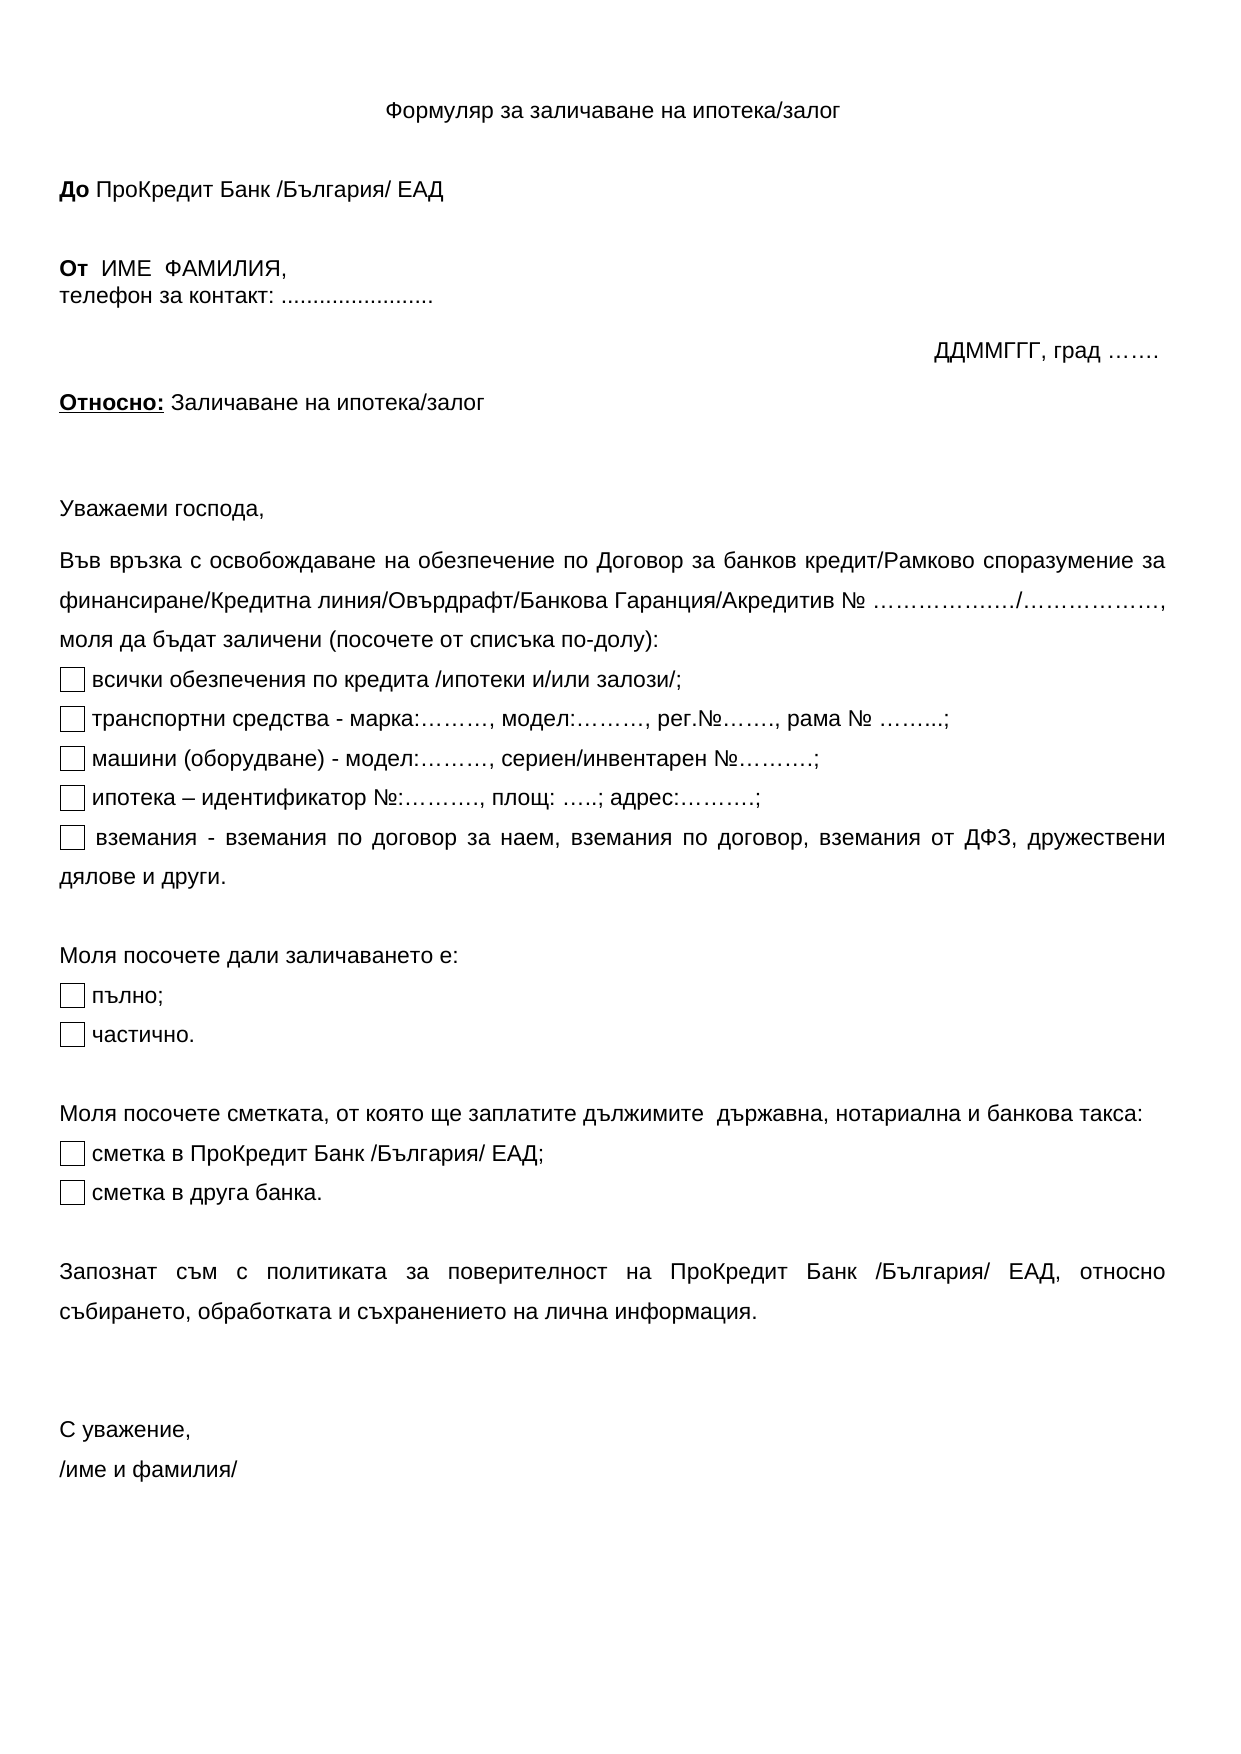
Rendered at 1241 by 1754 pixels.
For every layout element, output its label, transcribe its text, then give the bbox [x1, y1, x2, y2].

text Запознат съм с политиката за поверителност на ПроКредит Банк /България/ ЕАД, относно събирането, обработката и съхранението на лична информация. [59, 1258, 1167, 1324]
text пълно; [59, 982, 1167, 1008]
text сметка в ПроКредит Банк /България/ ЕАД; [59, 1140, 1167, 1166]
text Формуляр за заличаване на ипотека/залог [59, 97, 1167, 123]
text вземания - вземания по договор за наем, вземания по договор, вземания от ДФЗ, дружествени дялове и други. [59, 824, 1167, 890]
text /име и фамилия/ [59, 1456, 1167, 1482]
text телефон за контакт: ........................ [59, 282, 1167, 308]
text Във връзка с освобождаване на обезпечение по Договор за банков кредит/Рамково споразумение за финансиране/Кредитна линия/Овърдрафт/Банкова Гаранция/Акредитив № …………….…/………………, моля да бъдат заличени (посочете от списъка по-долу): [59, 547, 1167, 653]
text До ПроКредит Банк /България/ ЕАД [59, 176, 1159, 202]
text сметка в друга банка. [59, 1179, 1167, 1206]
text транспортни средства - марка:………, модел:………, рег.№……., рама № ……...; [59, 705, 1167, 732]
text С уважение, [59, 1416, 1167, 1442]
text частично. [59, 1021, 1167, 1048]
text ДДММГГГ, град ……. [59, 337, 1159, 363]
text Моля посочете дали заличаването е: [59, 942, 1167, 969]
text От ИМЕ ФАМИЛИЯ, [59, 255, 1167, 282]
text Относно: Заличаване на ипотека/залог [59, 389, 1159, 416]
text всички обезпечения по кредита /ипотеки и/или залози/; [59, 666, 1167, 692]
text машини (оборудване) - модел:………, сериен/инвентарен №……….; [59, 745, 1167, 771]
text Уважаеми господа, [59, 495, 1159, 521]
text Моля посочете сметката, от която ще заплатите дължимите държавна, нотариална и банкова такса: [59, 1100, 1167, 1127]
text ипотека – идентификатор №:………., площ: …..; адрес:……….; [59, 784, 1167, 811]
